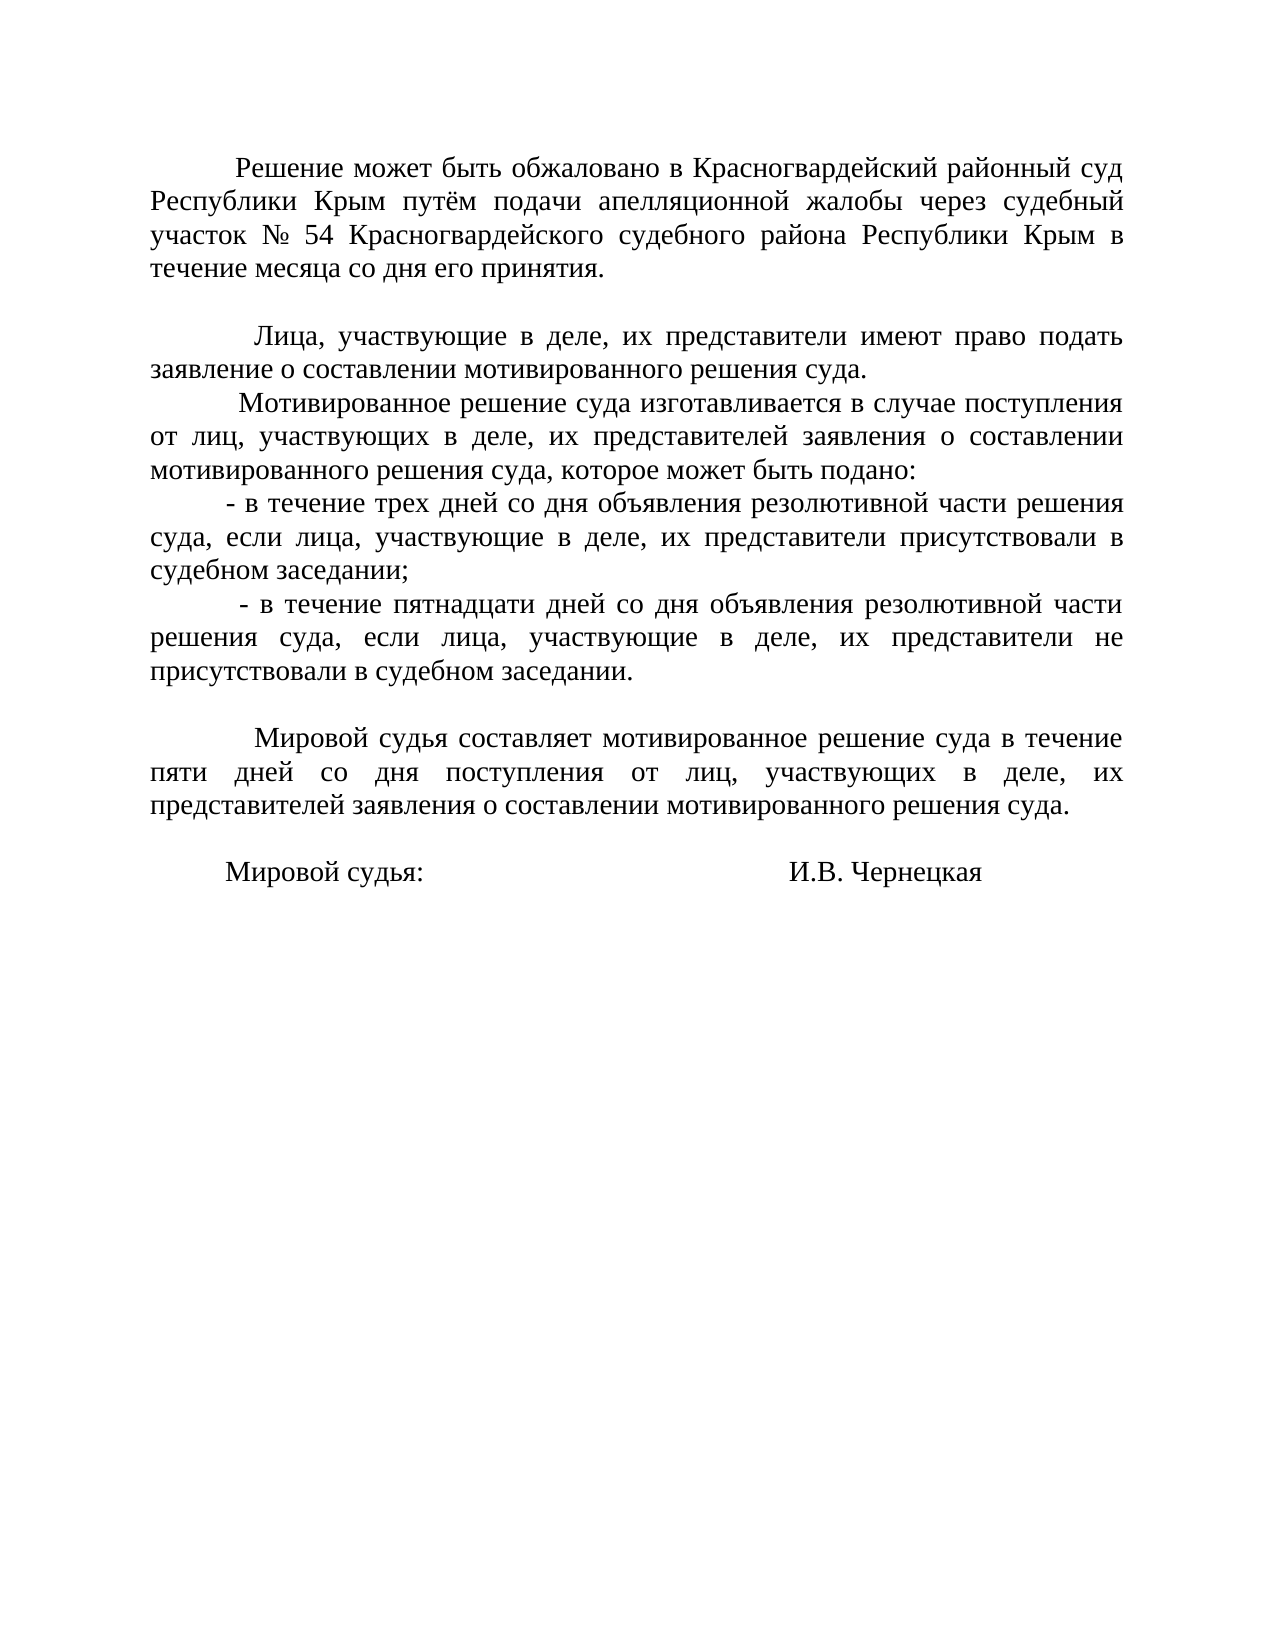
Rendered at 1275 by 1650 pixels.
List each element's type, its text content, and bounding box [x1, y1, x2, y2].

text Мировой судья: И.В. Чернецкая [150, 854, 1125, 888]
text - в течение трех дней со дня объявления резолютивной части решения суда, если лица, участвующие в деле, их представители присутствовали в судебном заседании; [150, 485, 1125, 586]
text Мотивированное решение суда изготавливается в случае поступления от лиц, участвующих в деле, их представителей заявления о составлении мотивированного решения суда, которое может быть подано: [150, 385, 1125, 485]
text Лица, участвующие в деле, их представители имеют право подать заявление о составлении мотивированного решения суда. [150, 318, 1125, 385]
text Мировой судья составляет мотивированное решение суда в течение пяти дней со дня поступления от лиц, участвующих в деле, их представителей заявления о составлении мотивированного решения суда. [150, 720, 1125, 821]
text Решение может быть обжаловано в Красногвардейский районный суд Республики Крым путём подачи апелляционной жалобы через судебный участок № 54 Красногвардейского судебного района Республики Крым в течение месяца со дня его принятия. [150, 150, 1125, 284]
text - в течение пятнадцати дней со дня объявления резолютивной части решения суда, если лица, участвующие в деле, их представители не присутствовали в судебном заседании. [150, 586, 1125, 687]
